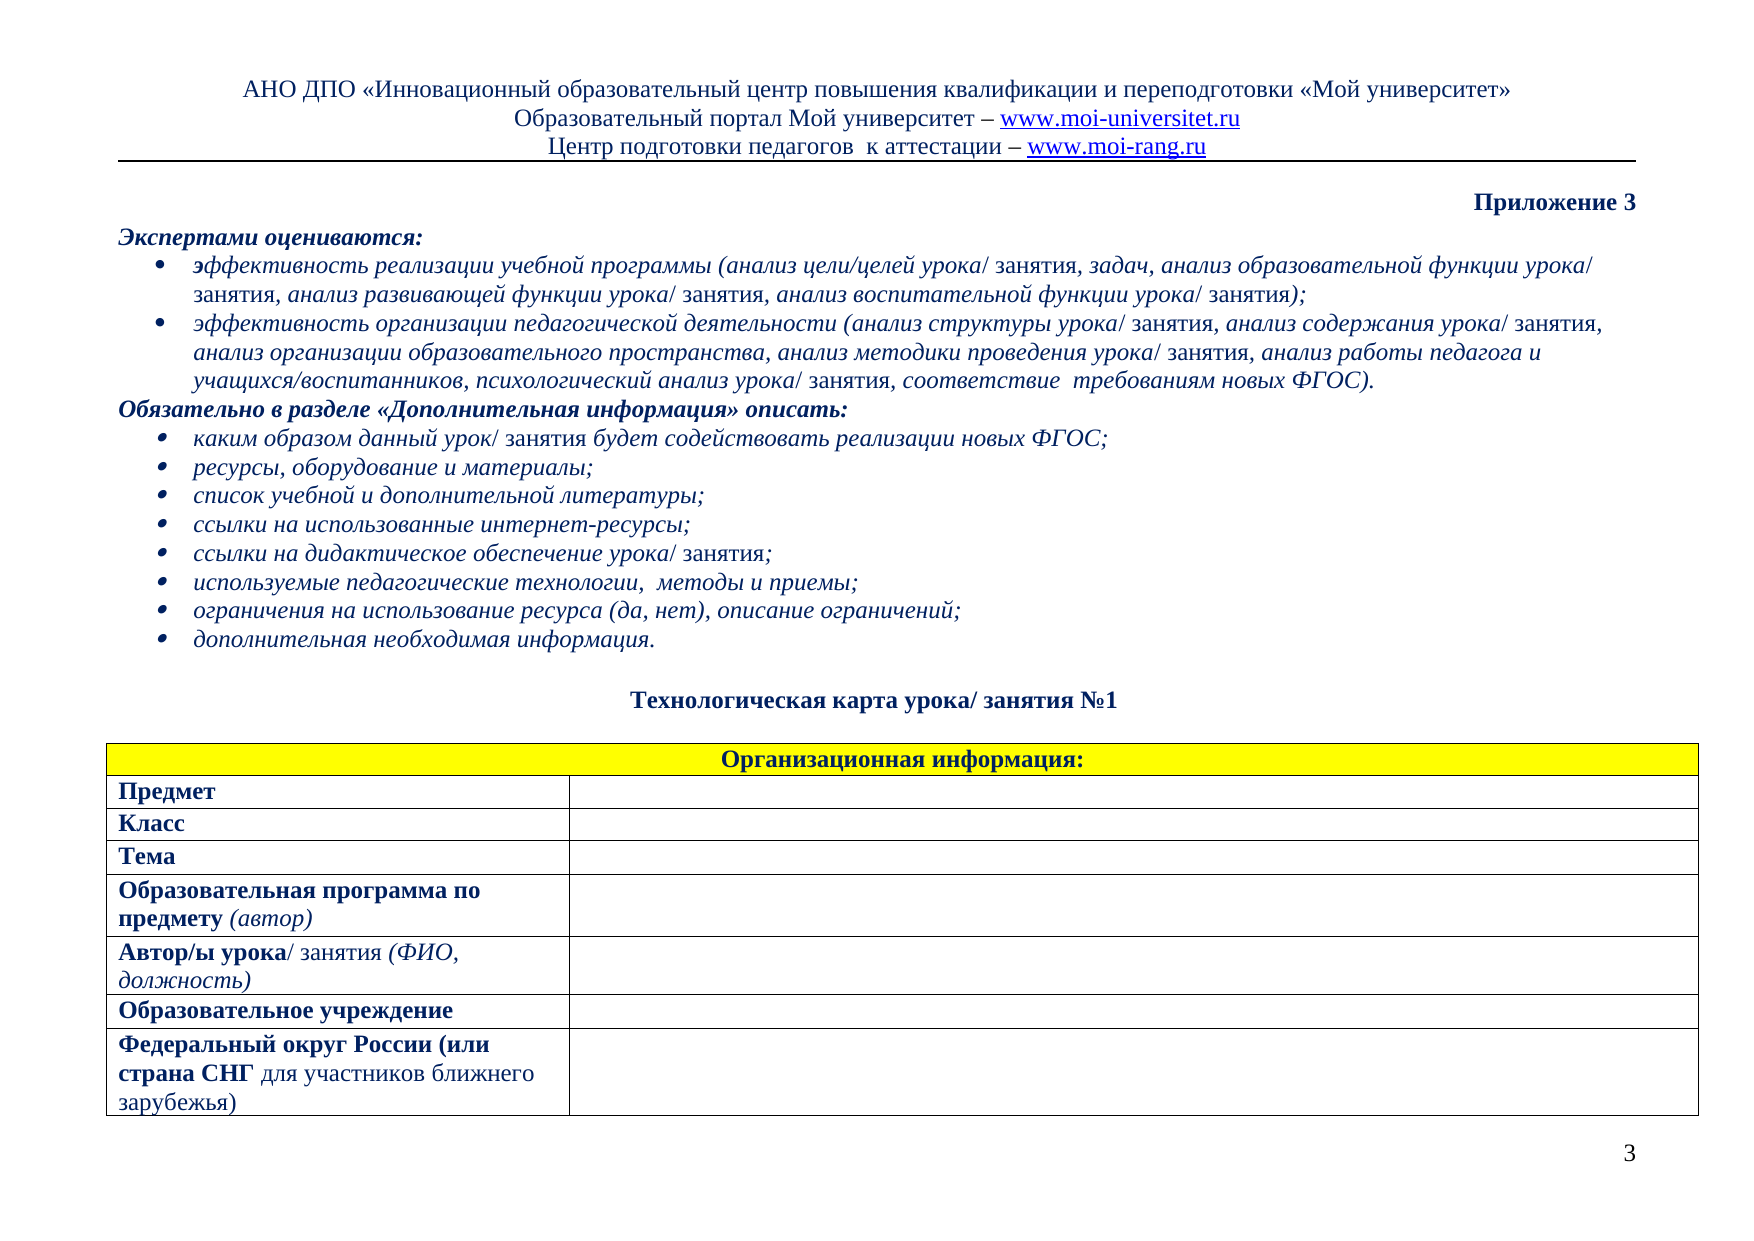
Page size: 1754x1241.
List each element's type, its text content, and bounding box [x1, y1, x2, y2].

table_cell [570, 875, 1698, 936]
table_cell [570, 776, 1698, 807]
subtitle Приложение 3 [118, 187, 1636, 215]
table_cell [570, 995, 1698, 1028]
table_cell [570, 1029, 1698, 1115]
table_cell Образовательное учреждение [107, 995, 569, 1028]
text Технологическая карта урока/ занятия №1 [118, 682, 1636, 714]
list ограничения на использование ресурса (да, нет), описание ограничений; [156, 595, 1636, 624]
table_cell Класс [107, 809, 569, 840]
table_cell Федеральный округ России (или страна СНГ для участников ближнего зарубежья) [107, 1029, 569, 1115]
text Экспертами оцениваются: [118, 222, 1636, 250]
list дополнительная необходимая информация. [156, 624, 1636, 653]
text Обязательно в разделе «Дополнительная информация» описать: [118, 394, 1636, 423]
list ресурсы, оборудование и материалы; [156, 452, 1636, 480]
table_cell Образовательная программа по предмету (автор) [107, 875, 569, 936]
table_cell Автор/ы урока/ занятия (ФИО, должность) [107, 937, 569, 994]
list список учебной и дополнительной литературы; [156, 480, 1636, 509]
list каким образом данный урок/ занятия будет содействовать реализации новых ФГОС; [156, 423, 1636, 452]
table_cell [570, 841, 1698, 874]
table_cell Предмет [107, 776, 569, 807]
table_cell [570, 809, 1698, 840]
list эффективность организации педагогической деятельности (анализ структуры урока/ занятия, анализ содержания урока/ занятия, анализ организации образовательного пространства, анализ методики проведения урока/ занятия, анализ работы педагога и учащихся/воспитанников, психологический анализ урока/ занятия, соответствие требованиям новых ФГОС). [156, 308, 1636, 394]
table_header Организационная информация: [107, 744, 1698, 775]
list используемые педагогические технологии, методы и приемы; [156, 567, 1636, 595]
list ссылки на использованные интернет-ресурсы; [156, 509, 1636, 538]
list эффективность реализации учебной программы (анализ цели/целей урока/ занятия, задач, анализ образовательной функции урока/ занятия, анализ развивающей функции урока/ занятия, анализ воспитательной функции урока/ занятия); [156, 250, 1636, 308]
table_cell Тема [107, 841, 569, 874]
table_cell [570, 937, 1698, 994]
list ссылки на дидактическое обеспечение урока/ занятия; [156, 538, 1636, 567]
